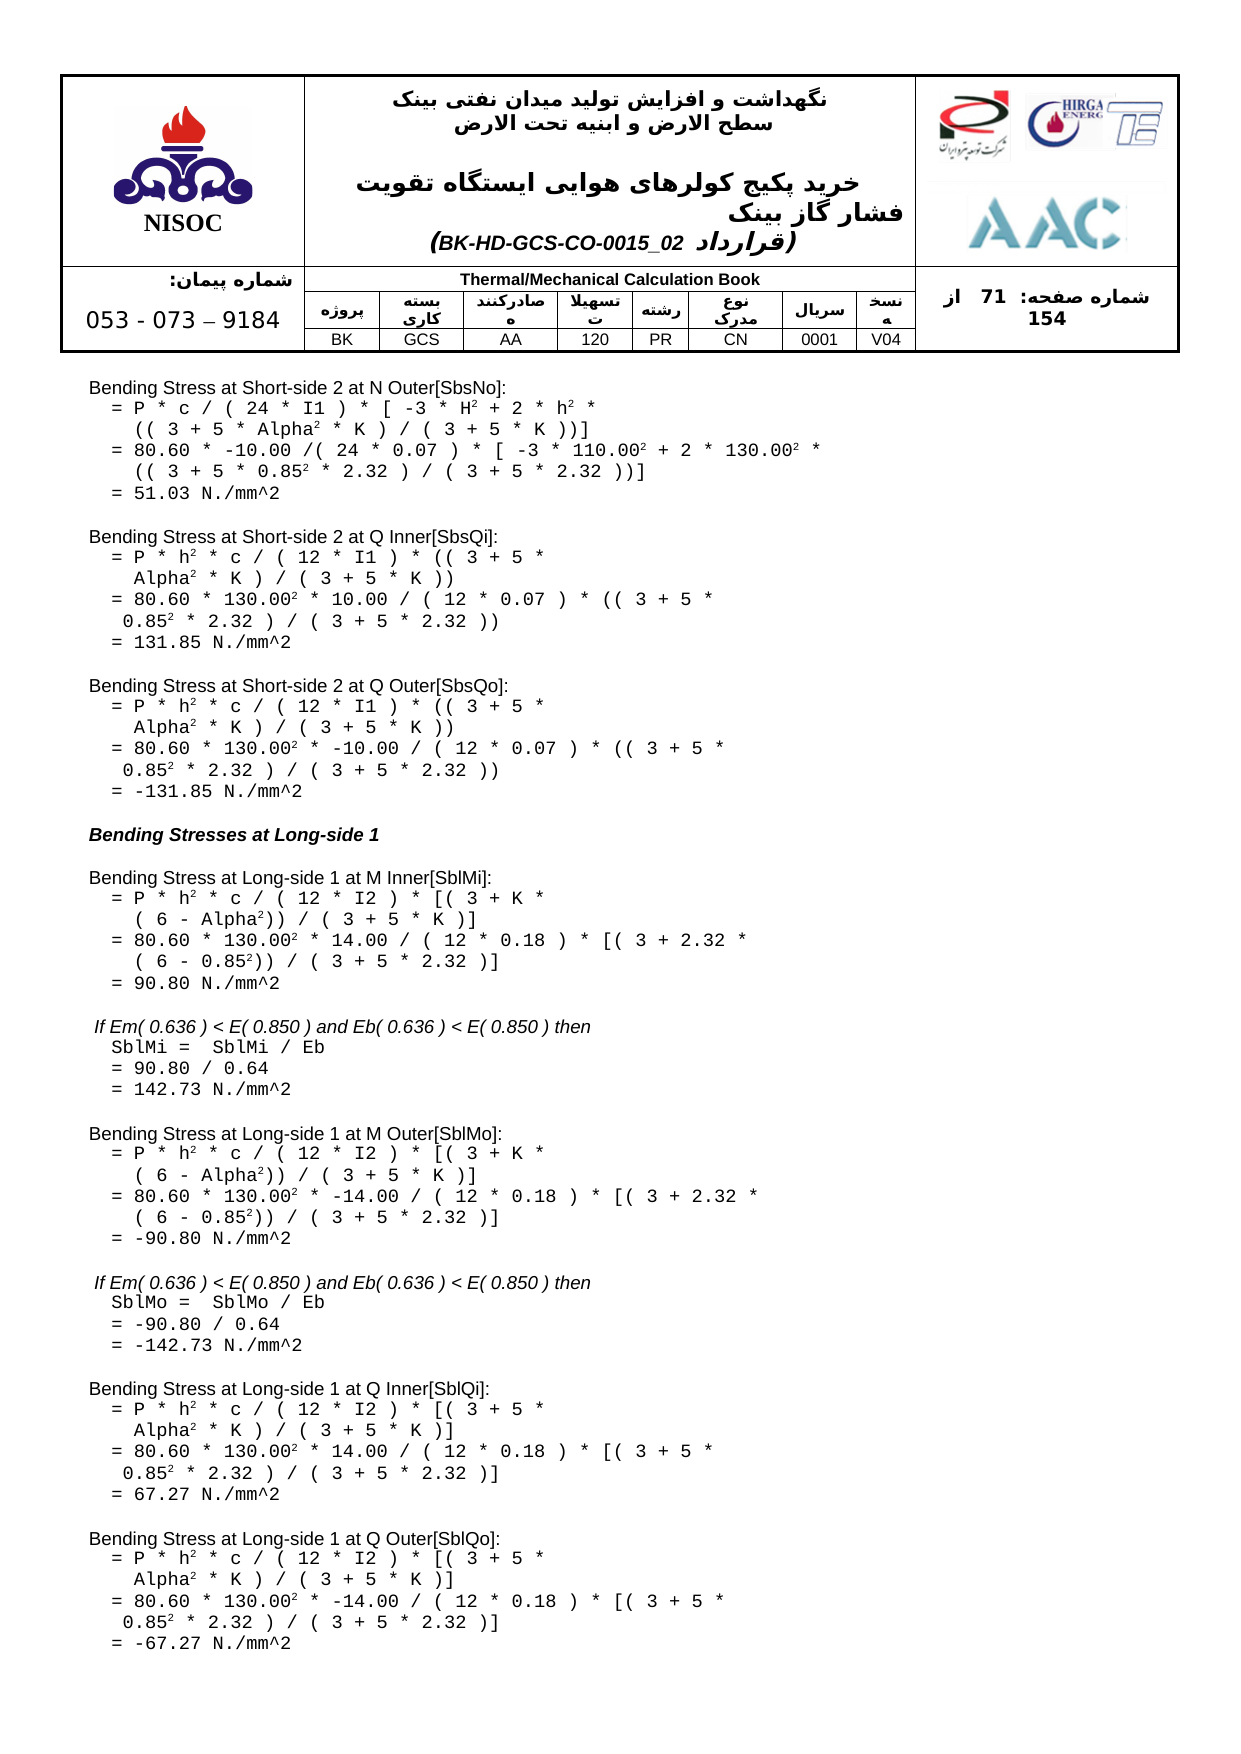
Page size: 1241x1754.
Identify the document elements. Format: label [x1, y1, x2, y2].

picture [113, 106, 253, 208]
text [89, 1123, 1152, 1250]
picture [926, 90, 1169, 253]
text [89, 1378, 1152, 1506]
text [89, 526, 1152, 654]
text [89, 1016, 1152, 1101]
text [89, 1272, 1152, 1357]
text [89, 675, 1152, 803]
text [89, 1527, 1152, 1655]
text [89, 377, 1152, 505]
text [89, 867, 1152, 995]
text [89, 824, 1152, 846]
